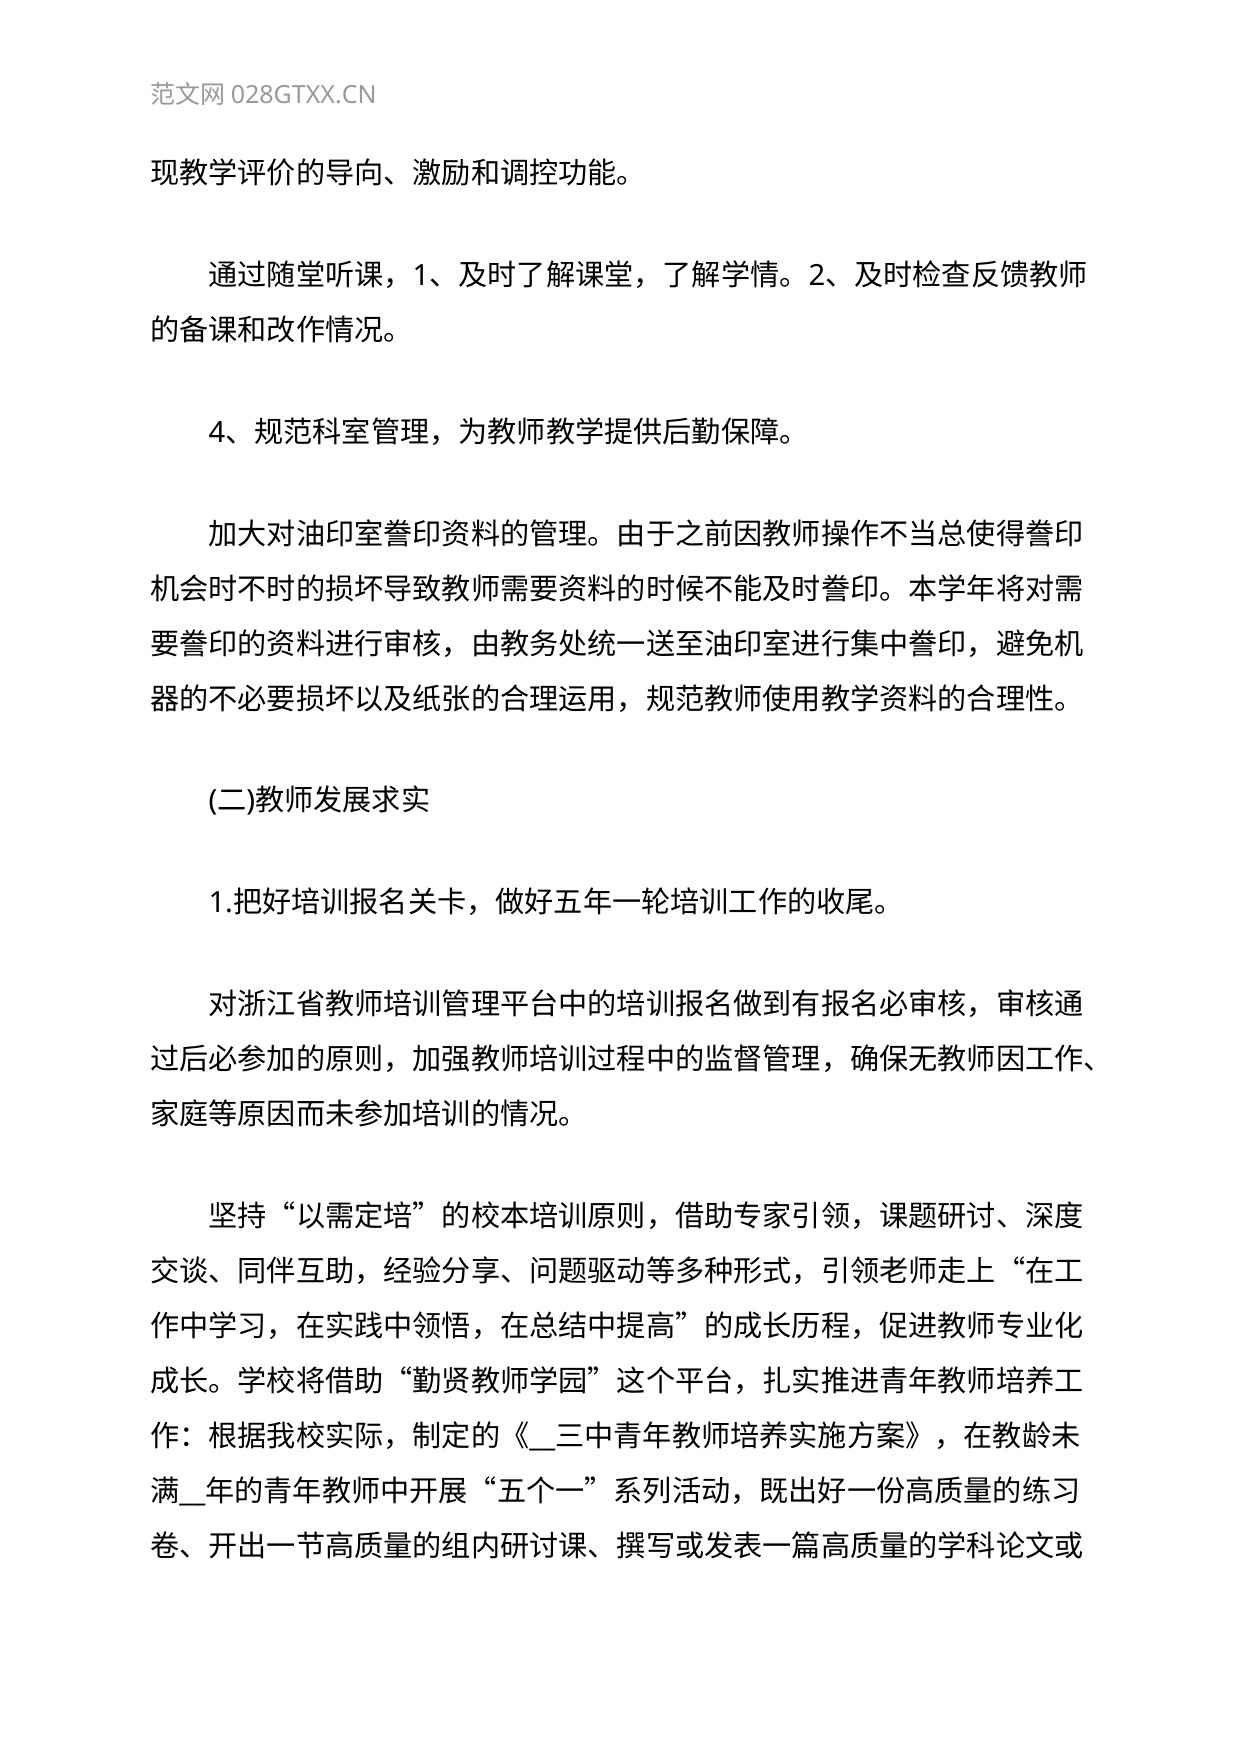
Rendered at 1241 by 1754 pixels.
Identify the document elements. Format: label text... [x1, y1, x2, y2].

text 对浙江省教师培训管理平台中的培训报名做到有报名必审核，审核通过后必参加的原则，加强教师培训过程中的监督管理，确保无教师因工作、家庭等原因而未参加培训的情况。 [150, 981, 1090, 1133]
text 加大对油印室誊印资料的管理。由于之前因教师操作不当总使得誊印机会时不时的损坏导致教师需要资料的时候不能及时誊印。本学年将对需要誊印的资料进行审核，由教务处统一送至油印室进行集中誊印，避免机器的不必要损坏以及纸张的合理运用，规范教师使用教学资料的合理性。 [150, 511, 1090, 717]
text (二)教师发展求实 [150, 777, 1090, 819]
text 1.把好培训报名关卡，做好五年一轮培训工作的收尾。 [150, 879, 1090, 921]
text 通过随堂听课，1、及时了解课堂，了解学情。2、及时检查反馈教师的备课和改作情况。 [150, 252, 1090, 349]
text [150, 150, 1090, 192]
text 4、规范科室管理，为教师教学提供后勤保障。 [150, 408, 1090, 451]
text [150, 1192, 1090, 1564]
